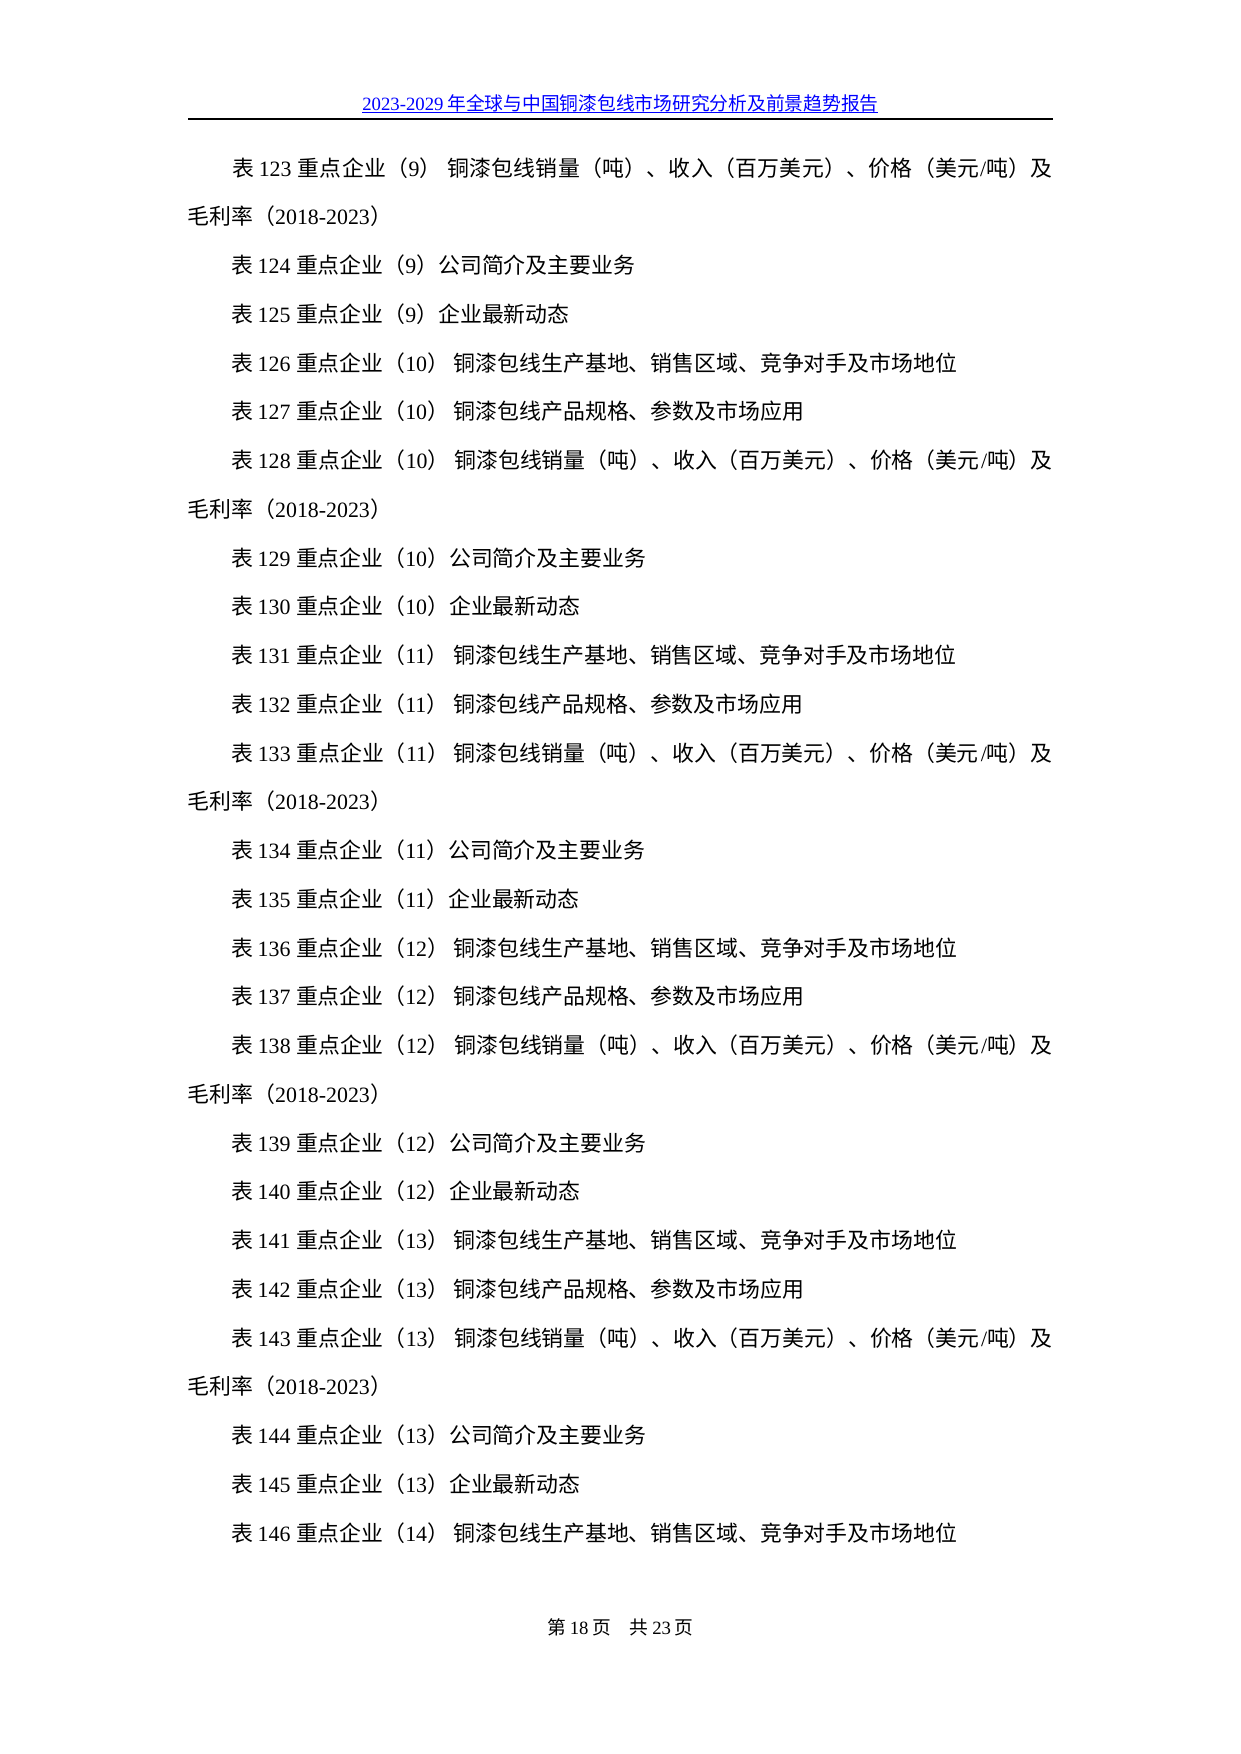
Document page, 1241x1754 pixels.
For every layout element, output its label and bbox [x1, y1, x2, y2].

text [187, 150, 1053, 1548]
